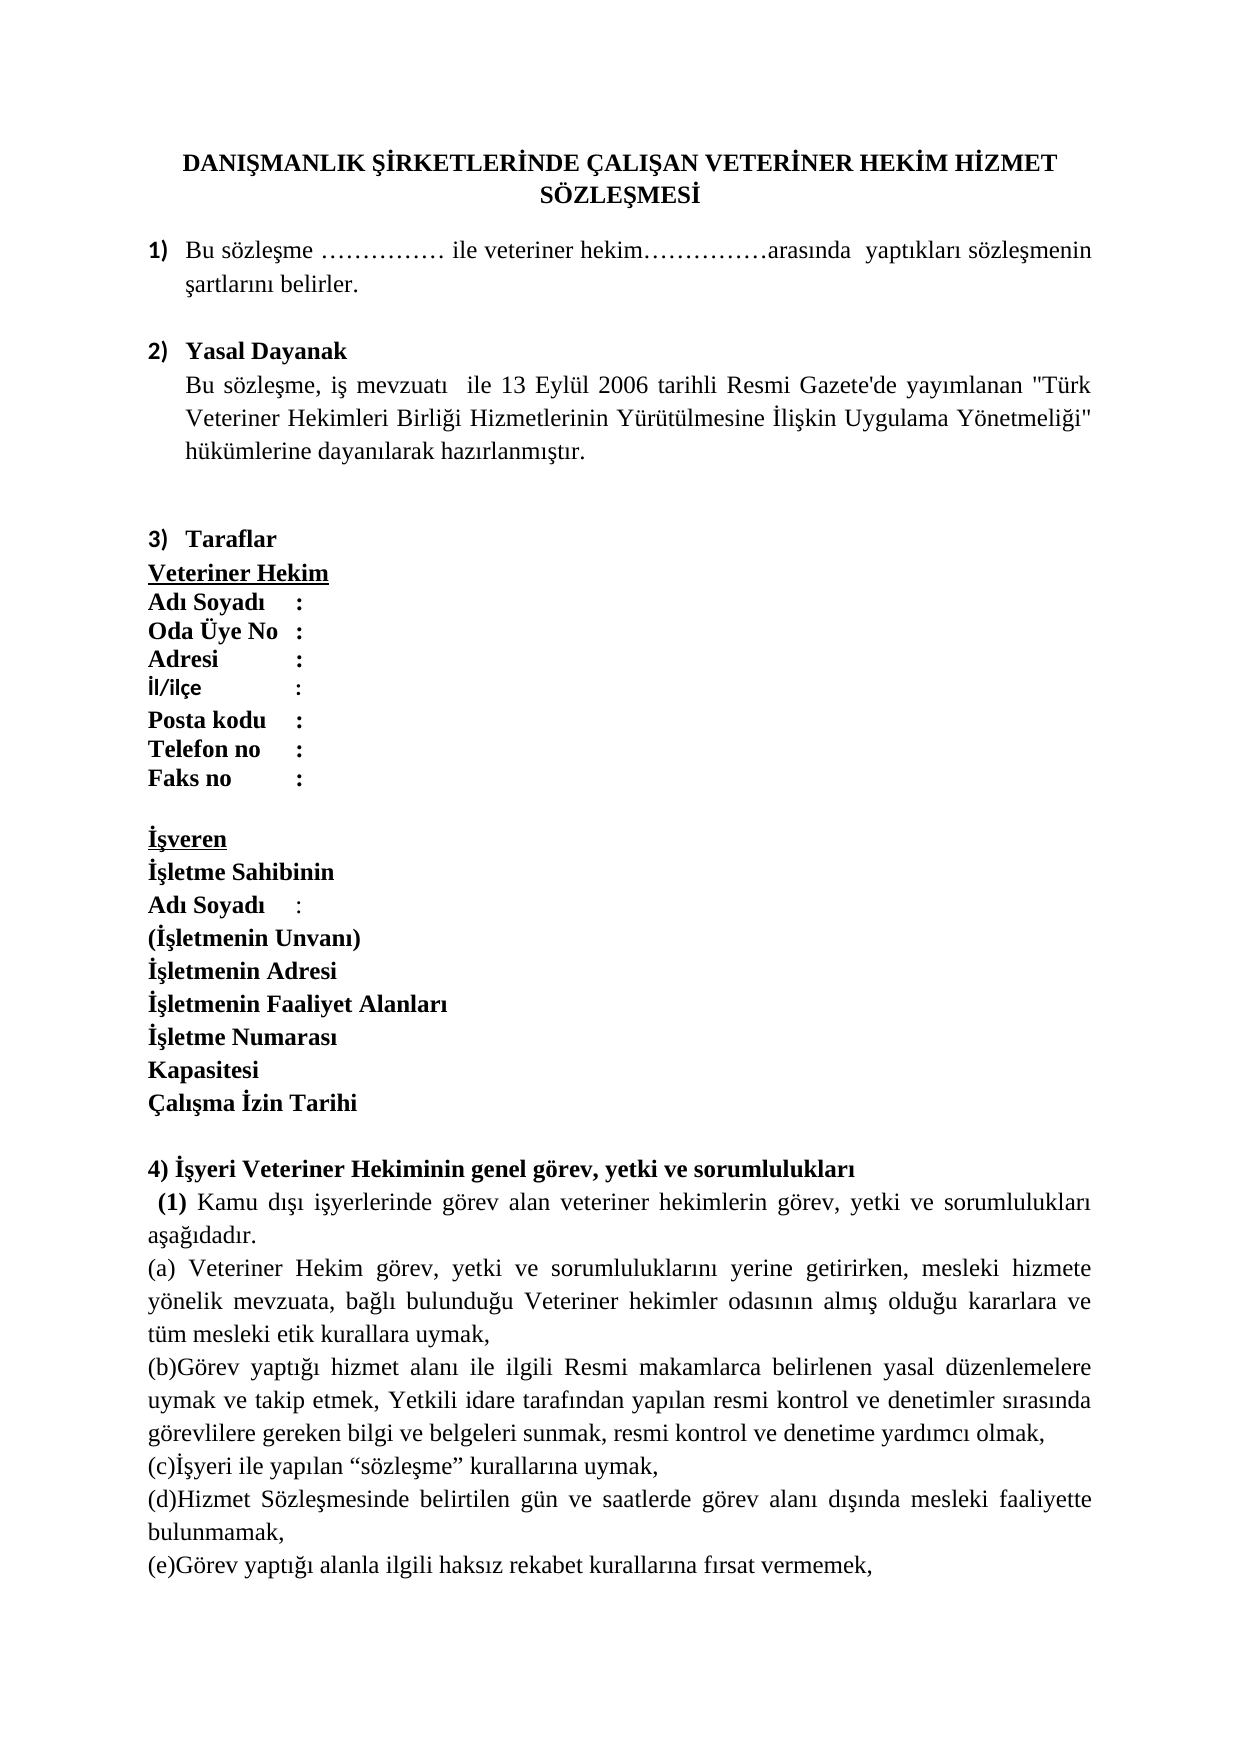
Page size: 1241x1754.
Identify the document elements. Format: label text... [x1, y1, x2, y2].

text 4) İşyeri Veteriner Hekiminin genel görev, yetki ve sorumlulukları [148, 1154, 1093, 1183]
text İşveren [148, 824, 1093, 853]
text İşletme Sahibinin [148, 857, 1093, 886]
text (c)İşyeri ile yapılan “sözleşme” kurallarına uymak, [148, 1451, 1093, 1480]
text DANIŞMANLIK ŞİRKETLERİNDE ÇALIŞAN VETERİNER HEKİM HİZMET SÖZLEŞMESİ [148, 148, 1093, 209]
text İşletmenin Adresi [148, 956, 1093, 985]
list Yasal Dayanak [148, 335, 1093, 366]
text (1) Kamu dışı işyerlerinde görev alan veteriner hekimlerin görev, yetki ve sorumlulukları aşağıdadır. [148, 1187, 1093, 1249]
text Posta kodu : [148, 705, 1093, 734]
text Adı Soyadı : [148, 587, 1093, 616]
text (e)Görev yaptığı alanla ilgili haksız rekabet kurallarına fırsat vermemek, [148, 1550, 1093, 1579]
text (b)Görev yaptığı hizmet alanı ile ilgili Resmi makamlarca belirlenen yasal düzenlemelere uymak ve takip etmek, Yetkili idare tarafından yapılan resmi kontrol ve denetimler sırasında görevlilere gereken bilgi ve belgeleri sunmak, resmi kontrol ve denetime yardımcı olmak, [148, 1352, 1093, 1447]
text İşletmenin Faaliyet Alanları [148, 989, 1093, 1018]
text Telefon no : [148, 734, 1093, 763]
text (İşletmenin Unvanı) [148, 923, 1093, 952]
text Adresi : [148, 644, 1093, 673]
list Taraflar [148, 523, 1093, 554]
text Faks no : [148, 763, 1093, 792]
text Oda Üye No : [148, 616, 1093, 644]
text İl/ilçe : [148, 673, 1093, 701]
text Çalışma İzin Tarihi [148, 1088, 1093, 1117]
text Kapasitesi [148, 1055, 1093, 1084]
text İşletme Numarası [148, 1022, 1093, 1051]
list Bu sözleşme …………… ile veteriner hekim……………arasında yaptıkları sözleşmenin şartlarını belirler. [148, 234, 1093, 298]
text (d)Hizmet Sözleşmesinde belirtilen gün ve saatlerde görev alanı dışında mesleki faaliyette bulunmamak, [148, 1484, 1093, 1546]
list Bu sözleşme, iş mevzuatı ile 13 Eylül 2006 tarihli Resmi Gazete'de yayımlanan "Türk Veteriner Hekimleri Birliği Hizmetlerinin Yürütülmesine İlişkin Uygulama Yönetmeliği" hükümlerine dayanılarak hazırlanmıştır. [185, 370, 1093, 465]
subtitle Veteriner Hekim [148, 558, 1093, 587]
text Adı Soyadı : [148, 890, 1093, 919]
text (a) Veteriner Hekim görev, yetki ve sorumluluklarını yerine getirirken, mesleki hizmete yönelik mevzuata, bağlı bulunduğu Veteriner hekimler odasının almış olduğu kararlara ve tüm mesleki etik kurallara uymak, [148, 1253, 1093, 1348]
